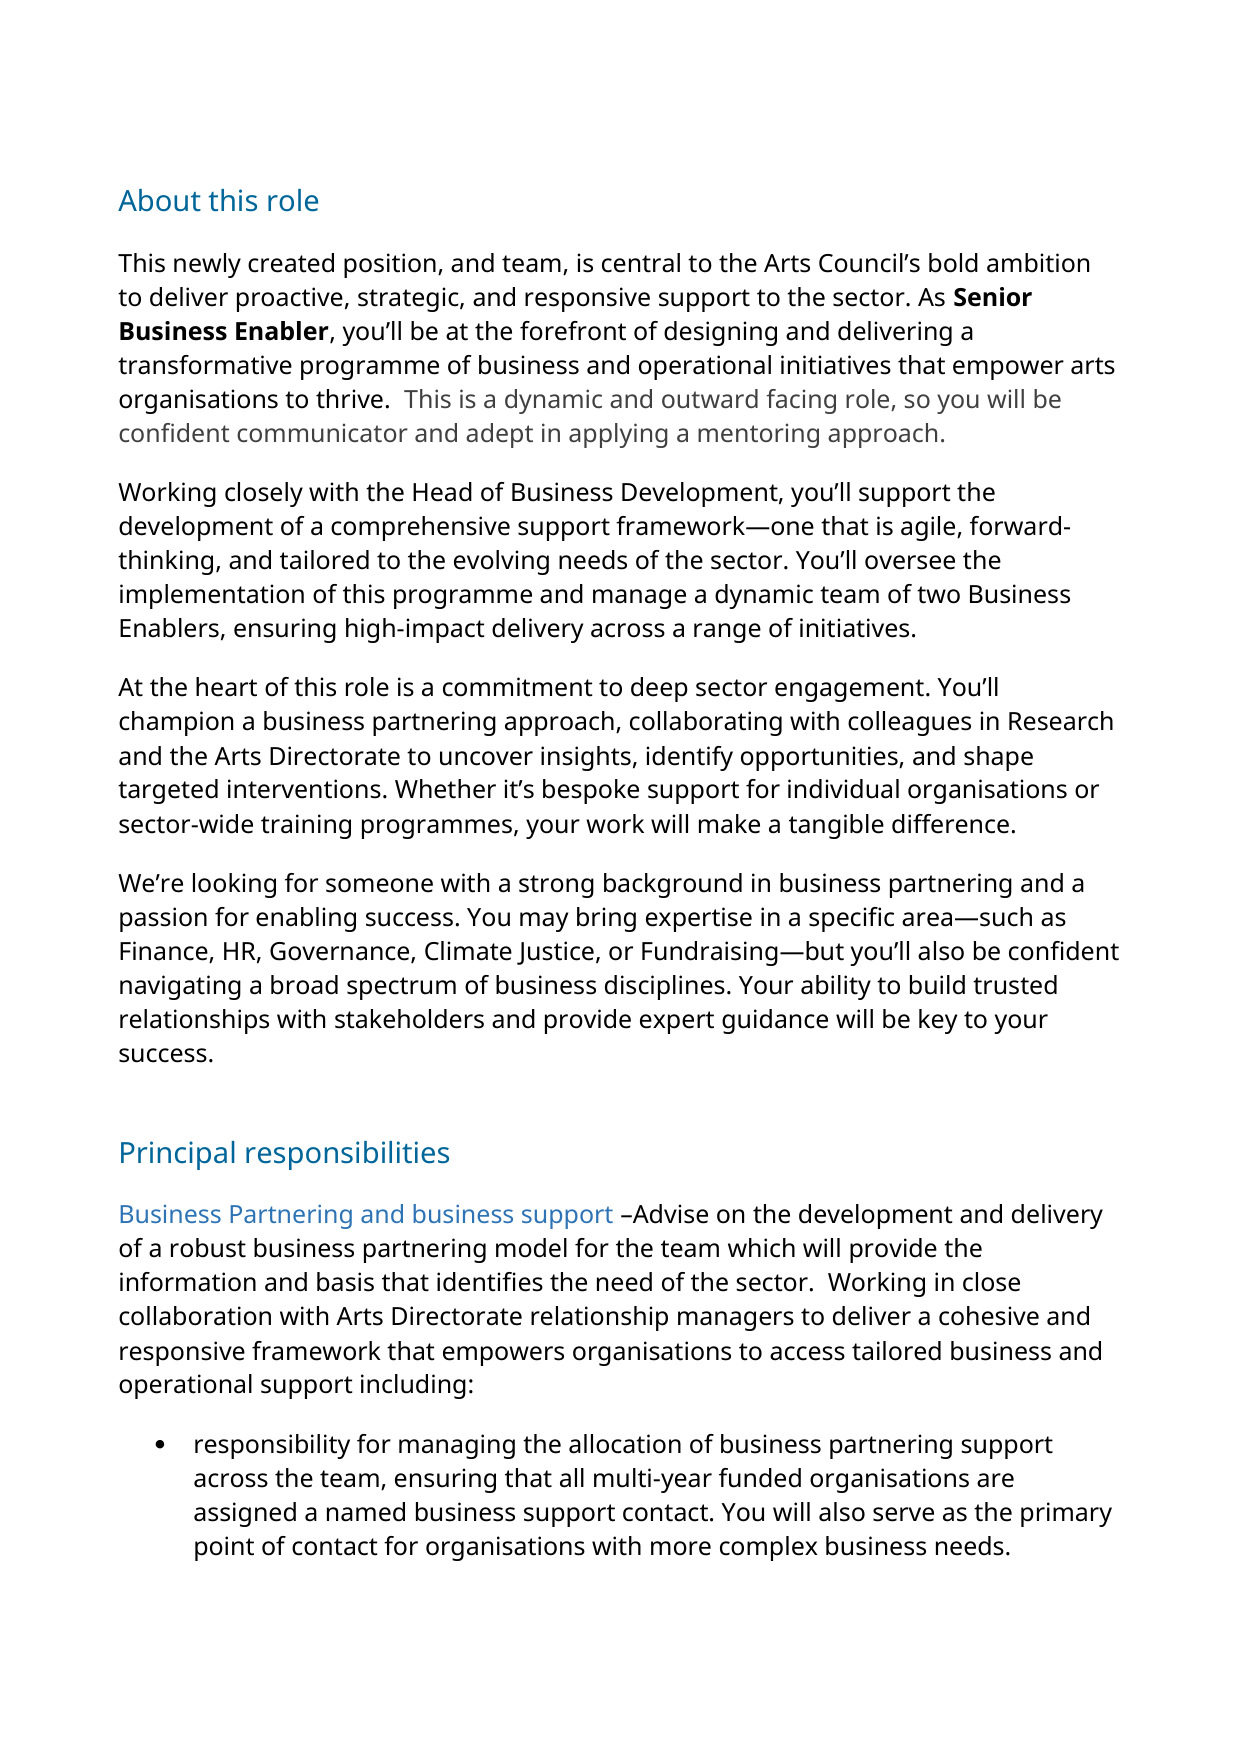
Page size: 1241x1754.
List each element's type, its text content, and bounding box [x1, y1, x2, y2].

list responsibility for managing the allocation of business partnering support across the team, ensuring that all multi-year funded organisations are assigned a named business support contact. You will also serve as the primary point of contact for organisations with more complex business needs. [156, 1426, 1122, 1562]
text Business Partnering and business support –Advise on the development and delivery of a robust business partnering model for the team which will provide the information and basis that identifies the need of the sector. Working in close collaboration with Arts Directorate relationship managers to deliver a cohesive and responsive framework that empowers organisations to access tailored business and operational support including: [118, 1197, 1122, 1401]
text We’re looking for someone with a strong background in business partnering and a passion for enabling success. You may bring expertise in a specific area—such as Finance, HR, Governance, Climate Justice, or Fundraising—but you’ll also be confident navigating a broad spectrum of business disciplines. Your ability to build trusted relationships with stakeholders and provide expert guidance will be key to your success. [118, 865, 1122, 1070]
subtitle About this role [118, 181, 1122, 220]
text Working closely with the Head of Business Development, you’ll support the development of a comprehensive support framework—one that is agile, forward-thinking, and tailored to the evolving needs of the sector. You’ll oversee the implementation of this programme and manage a dynamic team of two Business Enablers, ensuring high-impact delivery across a range of initiatives. [118, 475, 1122, 645]
text This newly created position, and team, is central to the Arts Council’s bold ambition to deliver proactive, strategic, and responsive support to the sector. As Senior Business Enabler, you’ll be at the forefront of designing and delivering a transformative programme of business and operational initiatives that empower arts organisations to thrive. This is a dynamic and outward facing role, so you will be confident communicator and adept in applying a mentoring approach. [118, 245, 1122, 450]
text At the heart of this role is a commitment to deep sector engagement. You’ll champion a business partnering approach, collaborating with colleagues in Research and the Arts Directorate to uncover insights, identify opportunities, and shape targeted interventions. Whether it’s bespoke support for individual organisations or sector-wide training programmes, your work will make a tangible difference. [118, 670, 1122, 840]
subtitle Principal responsibilities [118, 1132, 1122, 1172]
